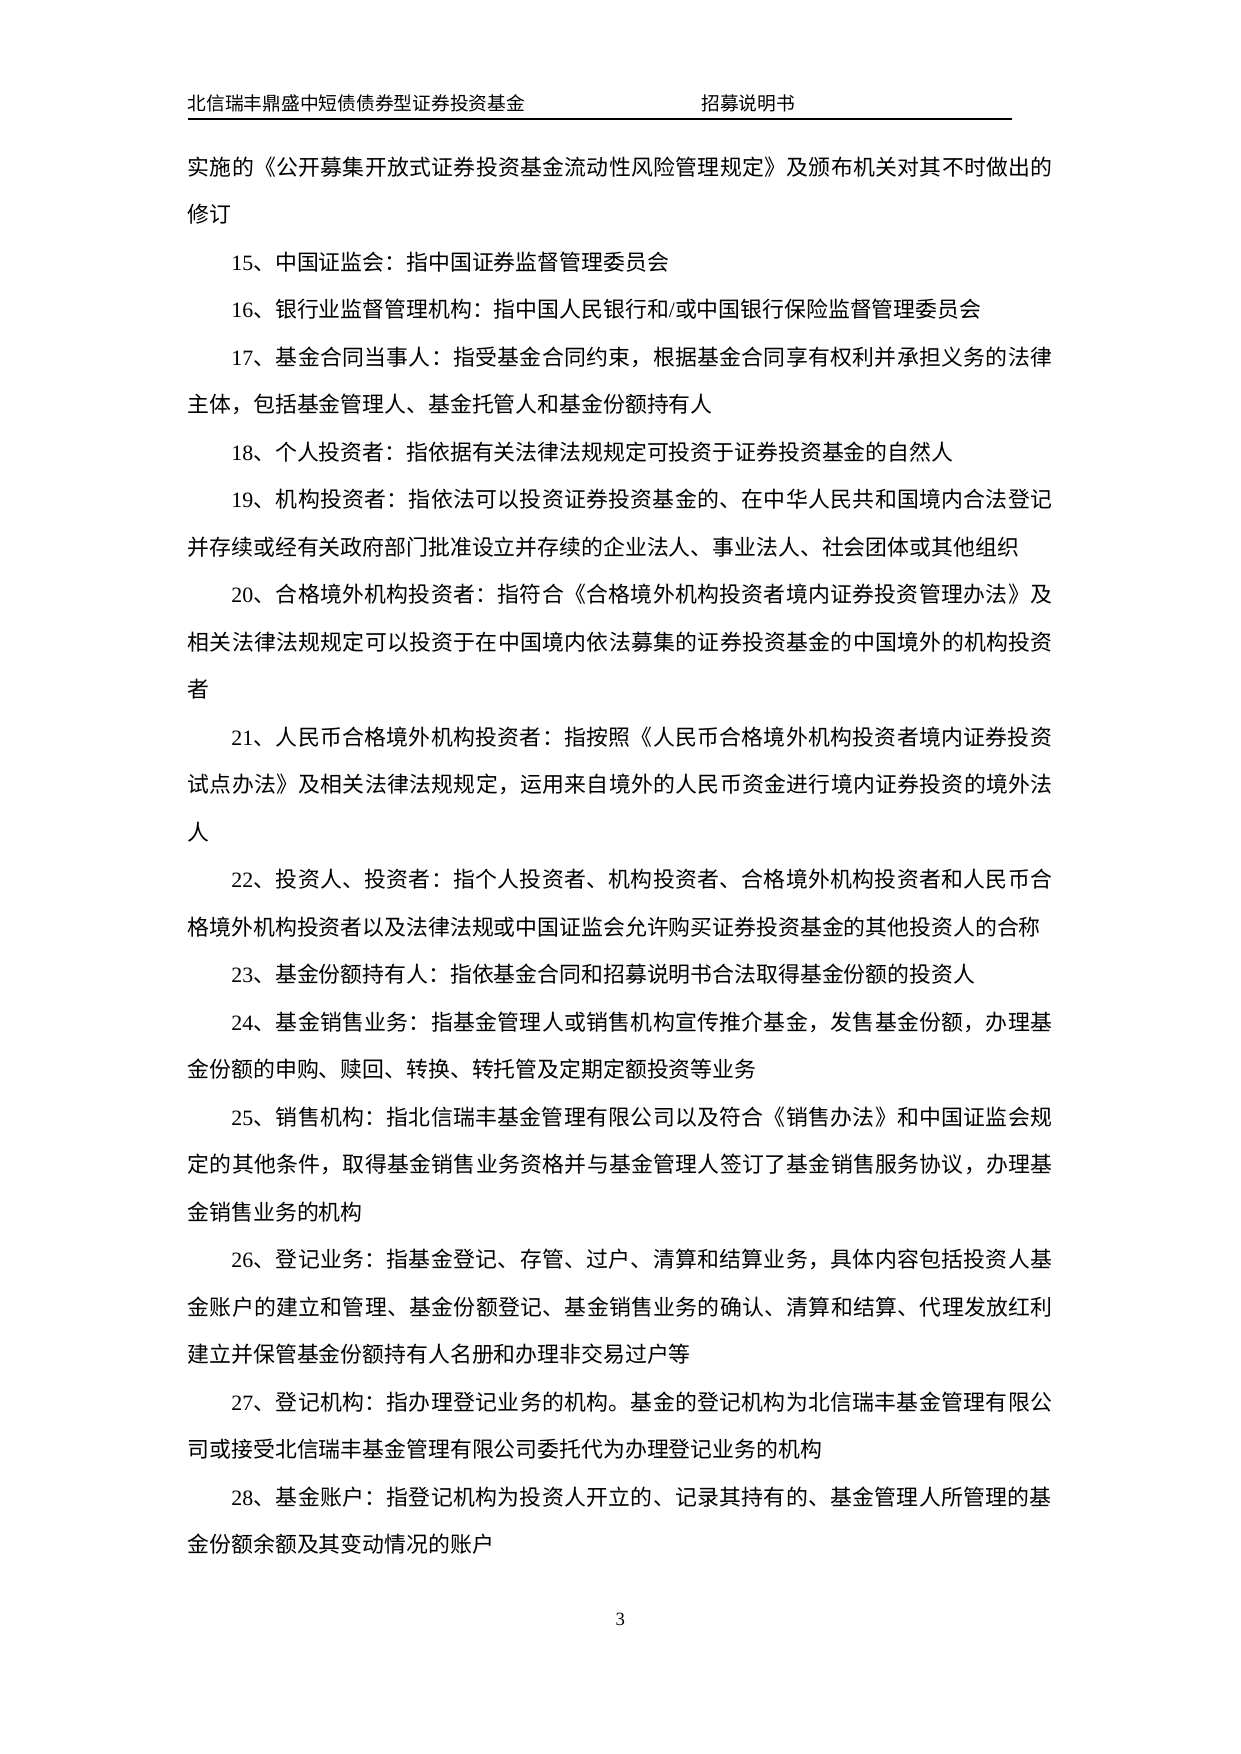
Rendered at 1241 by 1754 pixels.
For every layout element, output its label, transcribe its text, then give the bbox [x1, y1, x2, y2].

text 17、基金合同当事人：指受基金合同约束，根据基金合同享有权利并承担义务的法律主体，包括基金管理人、基金托管人和基金份额持有人 [187, 340, 1053, 419]
text 20、合格境外机构投资者：指符合《合格境外机构投资者境内证券投资管理办法》及相关法律法规规定可以投资于在中国境内依法募集的证券投资基金的中国境外的机构投资者 [187, 577, 1053, 704]
text 22、投资人、投资者：指个人投资者、机构投资者、合格境外机构投资者和人民币合格境外机构投资者以及法律法规或中国证监会允许购买证券投资基金的其他投资人的合称 [187, 862, 1053, 942]
text 18、个人投资者：指依据有关法律法规规定可投资于证券投资基金的自然人 [187, 435, 1053, 467]
text 27、登记机构：指办理登记业务的机构。基金的登记机构为北信瑞丰基金管理有限公司或接受北信瑞丰基金管理有限公司委托代为办理登记业务的机构 [187, 1385, 1053, 1464]
text 28、基金账户：指登记机构为投资人开立的、记录其持有的、基金管理人所管理的基金份额余额及其变动情况的账户 [187, 1480, 1053, 1559]
text 16、银行业监督管理机构：指中国人民银行和/或中国银行保险监督管理委员会 [187, 292, 1053, 324]
text 19、机构投资者：指依法可以投资证券投资基金的、在中华人民共和国境内合法登记并存续或经有关政府部门批准设立并存续的企业法人、事业法人、社会团体或其他组织 [187, 482, 1053, 562]
text 26、登记业务：指基金登记、存管、过户、清算和结算业务，具体内容包括投资人基金账户的建立和管理、基金份额登记、基金销售业务的确认、清算和结算、代理发放红利、建立并保管基金份额持有人名册和办理非交易过户等 [187, 1242, 1053, 1369]
text 25、销售机构：指北信瑞丰基金管理有限公司以及符合《销售办法》和中国证监会规定的其他条件，取得基金销售业务资格并与基金管理人签订了基金销售服务协议，办理基金销售业务的机构 [187, 1100, 1053, 1227]
text 15、中国证监会：指中国证券监督管理委员会 [187, 245, 1053, 277]
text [187, 150, 1053, 229]
text 23、基金份额持有人：指依基金合同和招募说明书合法取得基金份额的投资人 [187, 957, 1053, 989]
text 21、人民币合格境外机构投资者：指按照《人民币合格境外机构投资者境内证券投资试点办法》及相关法律法规规定，运用来自境外的人民币资金进行境内证券投资的境外法人 [187, 720, 1053, 847]
text 24、基金销售业务：指基金管理人或销售机构宣传推介基金，发售基金份额，办理基金份额的申购、赎回、转换、转托管及定期定额投资等业务 [187, 1005, 1053, 1084]
